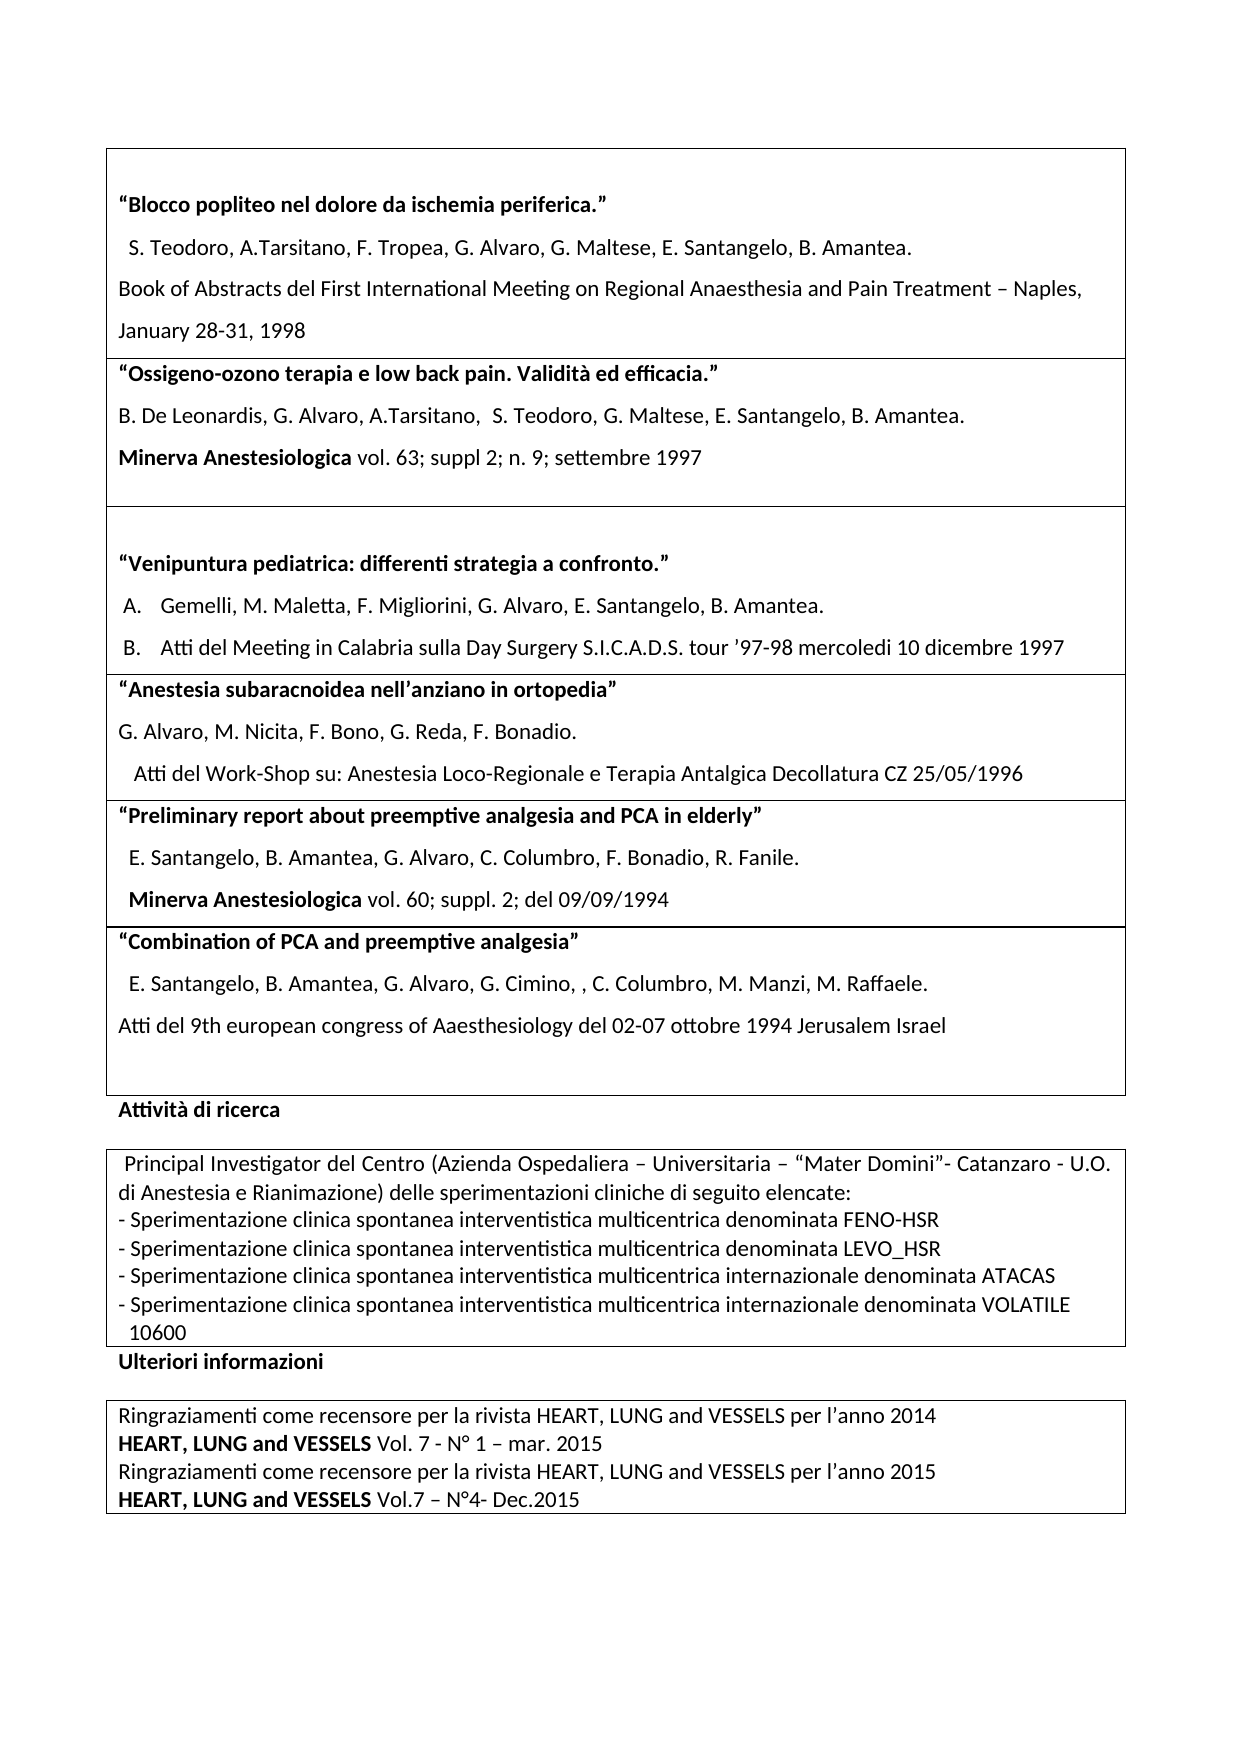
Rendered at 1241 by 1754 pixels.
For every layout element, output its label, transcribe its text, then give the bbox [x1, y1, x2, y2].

table_cell “Anestesia subaracnoidea nell’anziano in ortopedia” G. Alvaro, M. Nicita, F. Bono, G. Reda, F. Bonadio. Atti del Work-Shop su: Anestesia Loco-Regionale e Terapia Antalgica Decollatura CZ 25/05/1996 [107, 675, 1125, 800]
table_cell “Preliminary report about preemptive analgesia and PCA in elderly” E. Santangelo, B. Amantea, G. Alvaro, C. Columbro, F. Bonadio, R. Fanile. Minerva Anestesiologica vol. 60; suppl. 2; del 09/09/1994 [107, 801, 1125, 926]
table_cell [107, 149, 1125, 358]
table_header Ringraziamenti come recensore per la rivista HEART, LUNG and VESSELS per l’anno 2014 HEART, LUNG and VESSELS Vol. 7 - N° 1 – mar. 2015 Ringraziamenti come recensore per la rivista HEART, LUNG and VESSELS per l’anno 2015 HEART, LUNG and VESSELS Vol.7 – N°4- Dec.2015 [107, 1401, 1125, 1513]
table_cell “Venipuntura pediatrica: differenti strategia a confronto.” Gemelli, M. Maletta, F. Migliorini, G. Alvaro, E. Santangelo, B. Amantea. Atti del Meeting in Calabria sulla Day Surgery S.I.C.A.D.S. tour ’97-98 mercoledi 10 dicembre 1997 [107, 507, 1125, 674]
table_header Principal Investigator del Centro (Azienda Ospedaliera – Universitaria – “Mater Domini”- Catanzaro - U.O. di Anestesia e Rianimazione) delle sperimentazioni cliniche di seguito elencate: - Sperimentazione clinica spontanea interventistica multicentrica denominata FENO-HSR - Sperimentazione clinica spontanea interventistica multicentrica denominata LEVO_HSR - Sperimentazione clinica spontanea interventistica multicentrica internazionale denominata ATACAS - Sperimentazione clinica spontanea interventistica multicentrica internazionale denominata VOLATILE 10600 [107, 1150, 1125, 1346]
table_cell “Combination of PCA and preemptive analgesia” E. Santangelo, B. Amantea, G. Alvaro, G. Cimino, , C. Columbro, M. Manzi, M. Raffaele. Atti del 9th european congress of Aaesthesiology del 02-07 ottobre 1994 Jerusalem Israel [107, 928, 1125, 1094]
text Ulteriori informazioni [118, 1347, 1122, 1375]
table_cell “Ossigeno-ozono terapia e low back pain. Validità ed efficacia.” B. De Leonardis, G. Alvaro, A.Tarsitano, S. Teodoro, G. Maltese, E. Santangelo, B. Amantea. Minerva Anestesiologica vol. 63; suppl 2; n. 9; settembre 1997 [107, 359, 1125, 506]
text Attività di ricerca [118, 1096, 1122, 1123]
